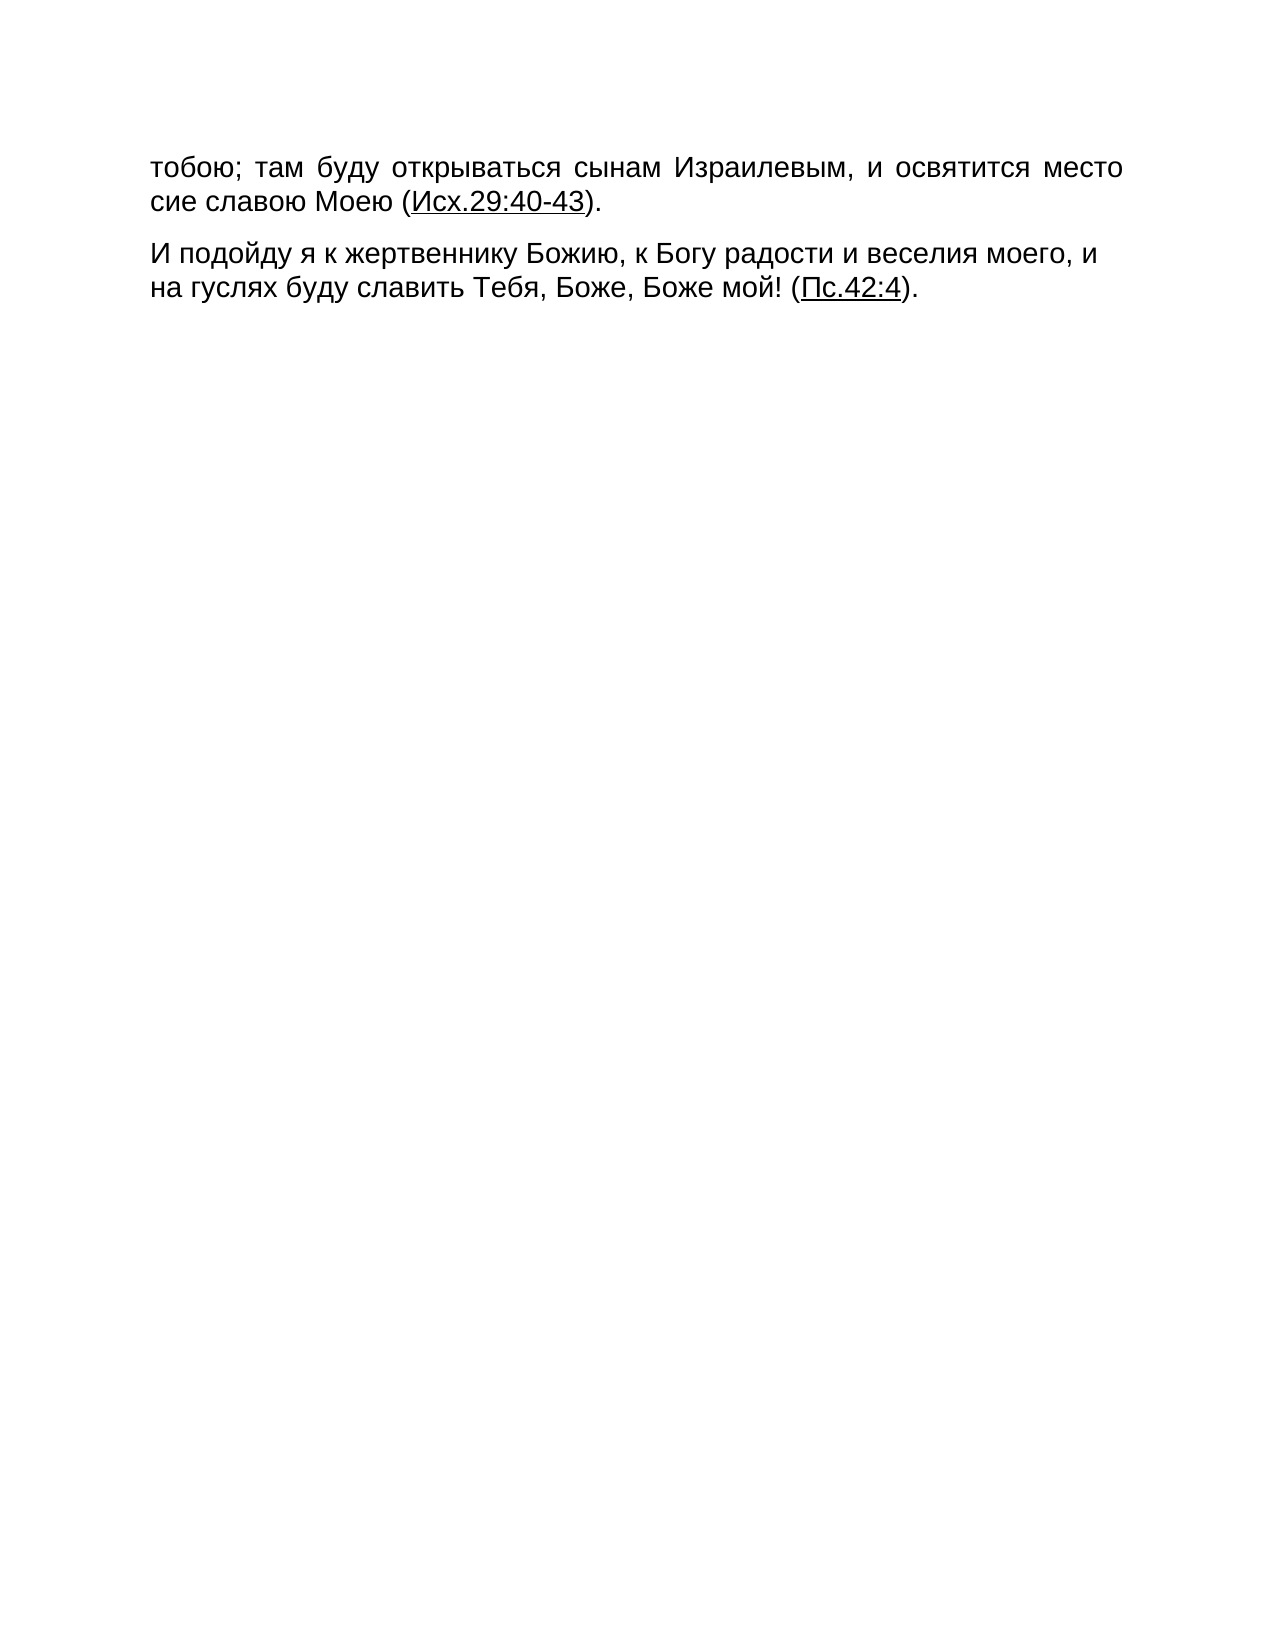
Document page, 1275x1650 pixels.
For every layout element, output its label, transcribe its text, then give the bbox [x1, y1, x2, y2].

text И подойду я к жертвеннику Божию, к Богу радости и веселия моего, и на гуслях буду славить Тебя, Боже, Боже мой! (Пс.42:4). [150, 236, 1125, 303]
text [150, 150, 1125, 217]
